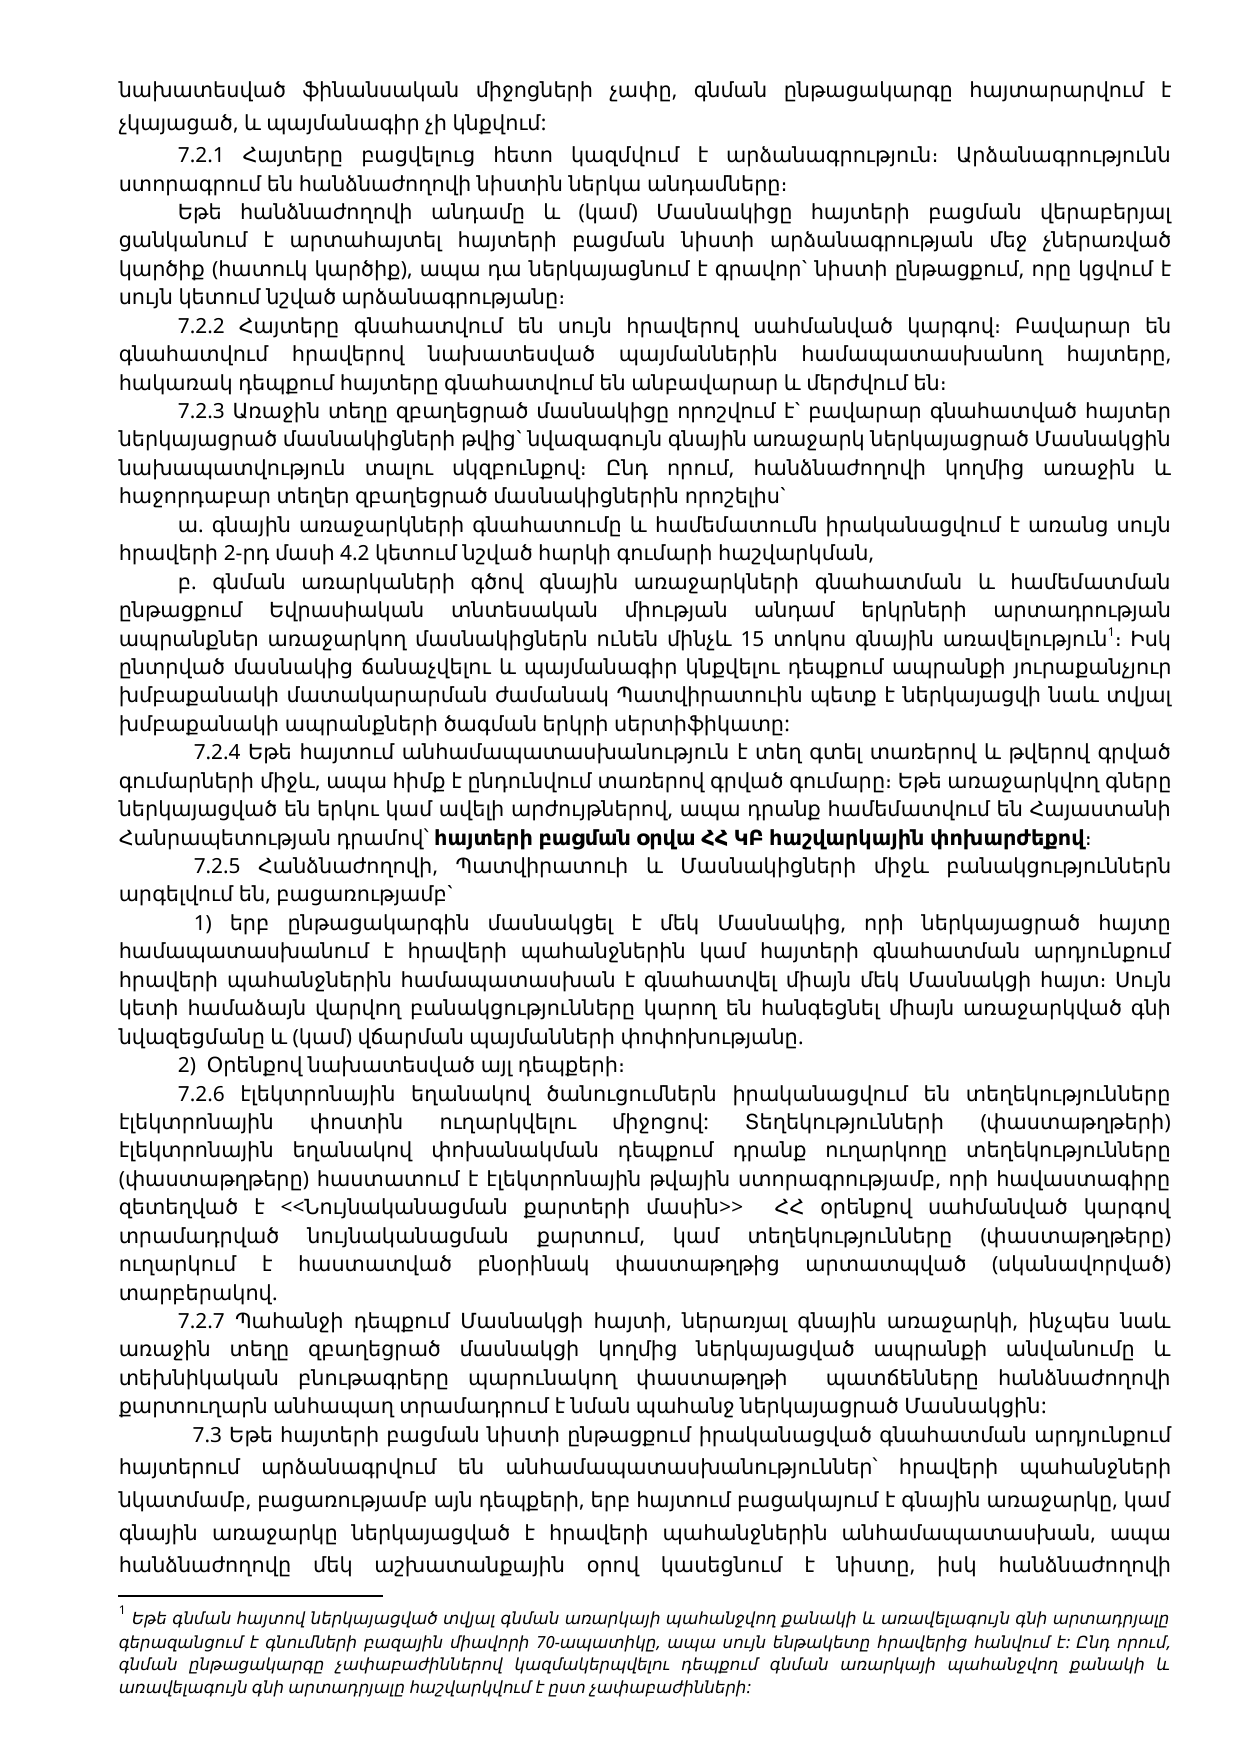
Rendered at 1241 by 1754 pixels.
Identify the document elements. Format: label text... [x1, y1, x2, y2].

text բ. գնման առարկաների գծով գնային առաջարկների գնահատման և համեմատման ընթացքում Եվրասիական տնտեսական միության անդամ երկրների արտադրության ապրանքներ առաջարկող մասնակիցներն ունեն մինչև 15 տոկոս գնային առավելություն։ Իսկ ընտրված մասնակից ճանաչվելու և պայմանագիր կնքվելու դեպքում ապրանքի յուրաքանչյուր խմբաքանակի մատակարարման ժամանակ Պատվիրատուին պետք է ներկայացվի նաև տվյալ խմբաքանակի ապրանքների ծագման երկրի սերտիֆիկատը: [118, 567, 1171, 737]
text 7.2.6 էլեկտրոնային եղանակով ծանուցումներն իրականացվում են տեղեկությունները էլեկտրոնային փոստին ուղարկվելու միջոցով: Տեղեկությունների (փաստաթղթերի) էլեկտրոնային եղանակով փոխանակման դեպքում դրանք ուղարկողը տեղեկությունները (փաստաթղթերը) հաստատում է էլեկտրոնային թվային ստորագրությամբ, որի հավաստագիրը զետեղված է <<Նույնականացման քարտերի մասին>> ՀՀ օրենքով սահմանված կարգով տրամադրված նույնականացման քարտում, կամ տեղեկությունները (փաստաթղթերը) ուղարկում է հաստատված բնօրինակ փաստաթղթից արտատպված (սկանավորված) տարբերակով. [118, 1079, 1171, 1306]
text 7.2.3 Առաջին տեղը զբաղեցրած մասնակիցը որոշվում է` բավարար գնահատված հայտեր ներկայացրած մասնակիցների թվից` նվազագույն գնային առաջարկ ներկայացրած Մասնակցին նախապատվություն տալու սկզբունքով։ Ընդ որում, հանձնաժողովի կողմից առաջին և հաջորդաբար տեղեր զբաղեցրած մասնակիցներին որոշելիս` [118, 396, 1171, 510]
text ա. գնային առաջարկների գնահատումը և համեմատումն իրականացվում է առանց սույն հրավերի 2-րդ մասի 4.2 կետում նշված հարկի գումարի հաշվարկման, [118, 510, 1171, 567]
text 1) երբ ընթացակարգին մասնակցել է մեկ Մասնակից, որի ներկայացրած հայտը համապատասխանում է հրավերի պահանջներին կամ հայտերի գնահատման արդյունքում հրավերի պահանջներին համապատասխան է գնահատվել միայն մեկ Մասնակցի հայտ։ Սույն կետի համաձայն վարվող բանակցությունները կարող են հանգեցնել միայն առաջարկված գնի նվազեցմանը և (կամ) վճարման պայմանների փոփոխությանը. [118, 908, 1171, 1050]
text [118, 75, 1171, 136]
text 7.2.7 Պահանջի դեպքում Մասնակցի հայտի, ներառյալ գնային առաջարկի, ինչպես նաև առաջին տեղը զբաղեցրած մասնակցի կողմից ներկայացված ապրանքի անվանումը և տեխնիկական բնութագրերը պարունակող փաստաթղթի պատճենները հանձնաժողովի քարտուղարն անհապաղ տրամադրում է նման պահանջ ներկայացրած Մասնակցին: [118, 1306, 1171, 1420]
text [118, 1420, 1171, 1579]
text 7.2.1 Հայտերը բացվելուց հետո կազմվում է արձանագրություն։ Արձանագրությունն ստորագրում են հանձնաժողովի նիստին ներկա անդամները։ [118, 140, 1171, 197]
text 7.2.4 Եթե հայտում անհամապատասխանություն է տեղ գտել տառերով և թվերով գրված գումարների միջև, ապա հիմք է ընդունվում տառերով գրված գումարը։ Եթե առաջարկվող գները ներկայացված են երկու կամ ավելի արժույթներով, ապա դրանք համեմատվում են Հայաստանի Հանրապետության դրամով՝ հայտերի բացման օրվա ՀՀ ԿԲ հաշվարկային փոխարժեքով։ [118, 737, 1171, 851]
text 7.2.2 Հայտերը գնահատվում են սույն հրավերով սահմանված կարգով։ Բավարար են գնահատվում հրավերով նախատեսված պայմաններին համապատասխանող հայտերը, հակառակ դեպքում հայտերը գնահատվում են անբավարար և մերժվում են։ [118, 311, 1171, 396]
text Եթե հանձնաժողովի անդամը և (կամ) Մասնակիցը հայտերի բացման վերաբերյալ ցանկանում է արտահայտել հայտերի բացման նիստի արձանագրության մեջ չներառված կարծիք (հատուկ կարծիք), ապա դա ներկայացնում է գրավոր` նիստի ընթացքում, որը կցվում է սույն կետում նշված արձանագրությանը։ [118, 197, 1171, 311]
text 7.2.5 Հանձնաժողովի, Պատվիրատուի և Մասնակիցների միջև բանակցություններն արգելվում են, բացառությամբ` [118, 851, 1171, 908]
text 2) Օրենքով նախատեսված այլ դեպքերի։ [118, 1050, 1171, 1079]
